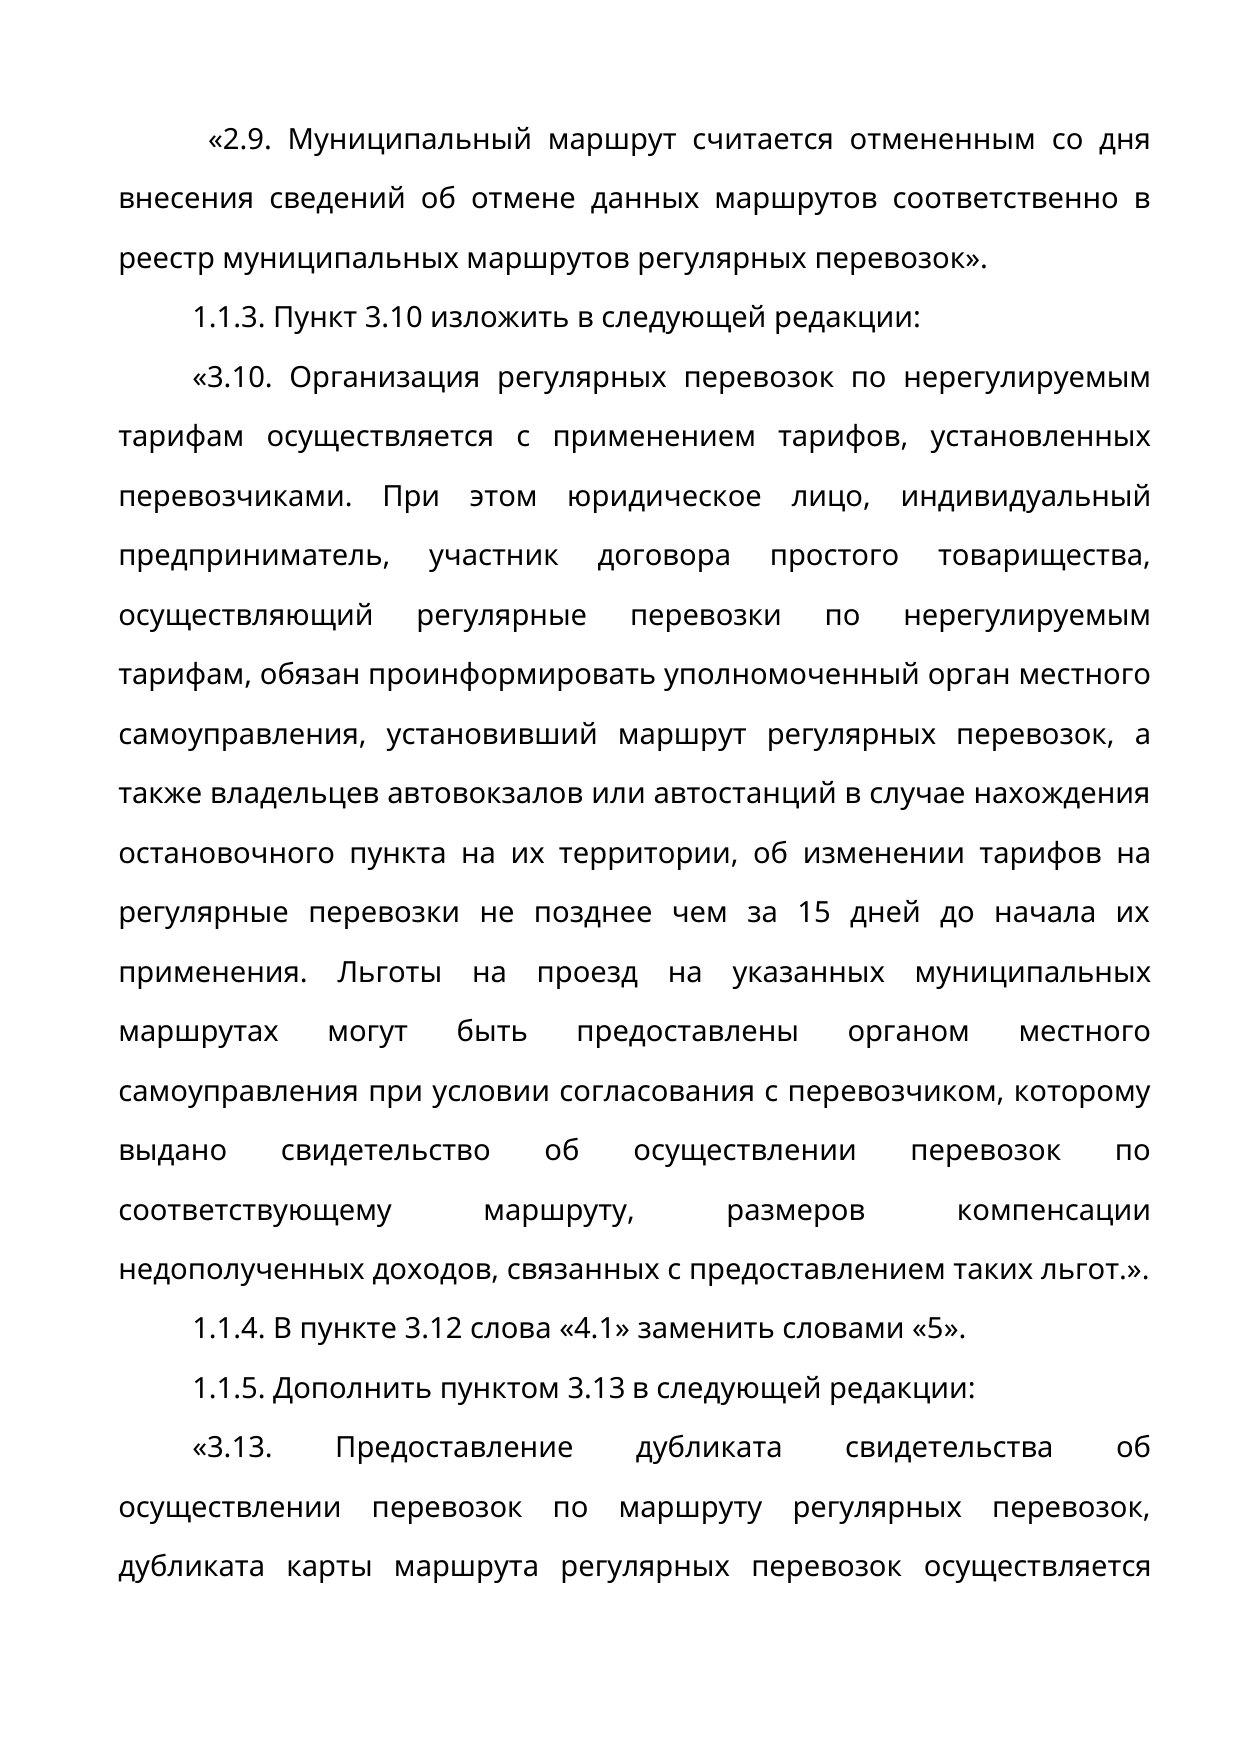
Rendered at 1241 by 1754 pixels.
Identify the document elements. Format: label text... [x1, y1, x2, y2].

text 1.1.5. Дополнить пунктом 3.13 в следующей редакции: [118, 1367, 1152, 1407]
text «2.9. Муниципальный маршрут считается отмененным со дня внесения сведений об отмене данных маршрутов соответственно в реестр муниципальных маршрутов регулярных перевозок». [118, 118, 1152, 277]
text 1.1.4. В пункте 3.12 слова «4.1» заменить словами «5». [118, 1308, 1152, 1347]
text «3.10. Организация регулярных перевозок по нерегулируемым тарифам осуществляется с применением тарифов, установленных перевозчиками. При этом юридическое лицо, индивидуальный предприниматель, участник договора простого товарищества, осуществляющий регулярные перевозки по нерегулируемым тарифам, обязан проинформировать уполномоченный орган местного самоуправления, установивший маршрут регулярных перевозок, а также владельцев автовокзалов или автостанций в случае нахождения остановочного пункта на их территории, об изменении тарифов на регулярные перевозки не позднее чем за 15 дней до начала их применения. Льготы на проезд на указанных муниципальных маршрутах могут быть предоставлены органом местного самоуправления при условии согласования с перевозчиком, которому выдано свидетельство об осуществлении перевозок по соответствующему маршруту, размеров компенсации недополученных доходов, связанных с предоставлением таких льгот.». [118, 356, 1152, 1288]
text 1.1.3. Пункт 3.10 изложить в следующей редакции: [118, 297, 1152, 336]
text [118, 1427, 1152, 1585]
